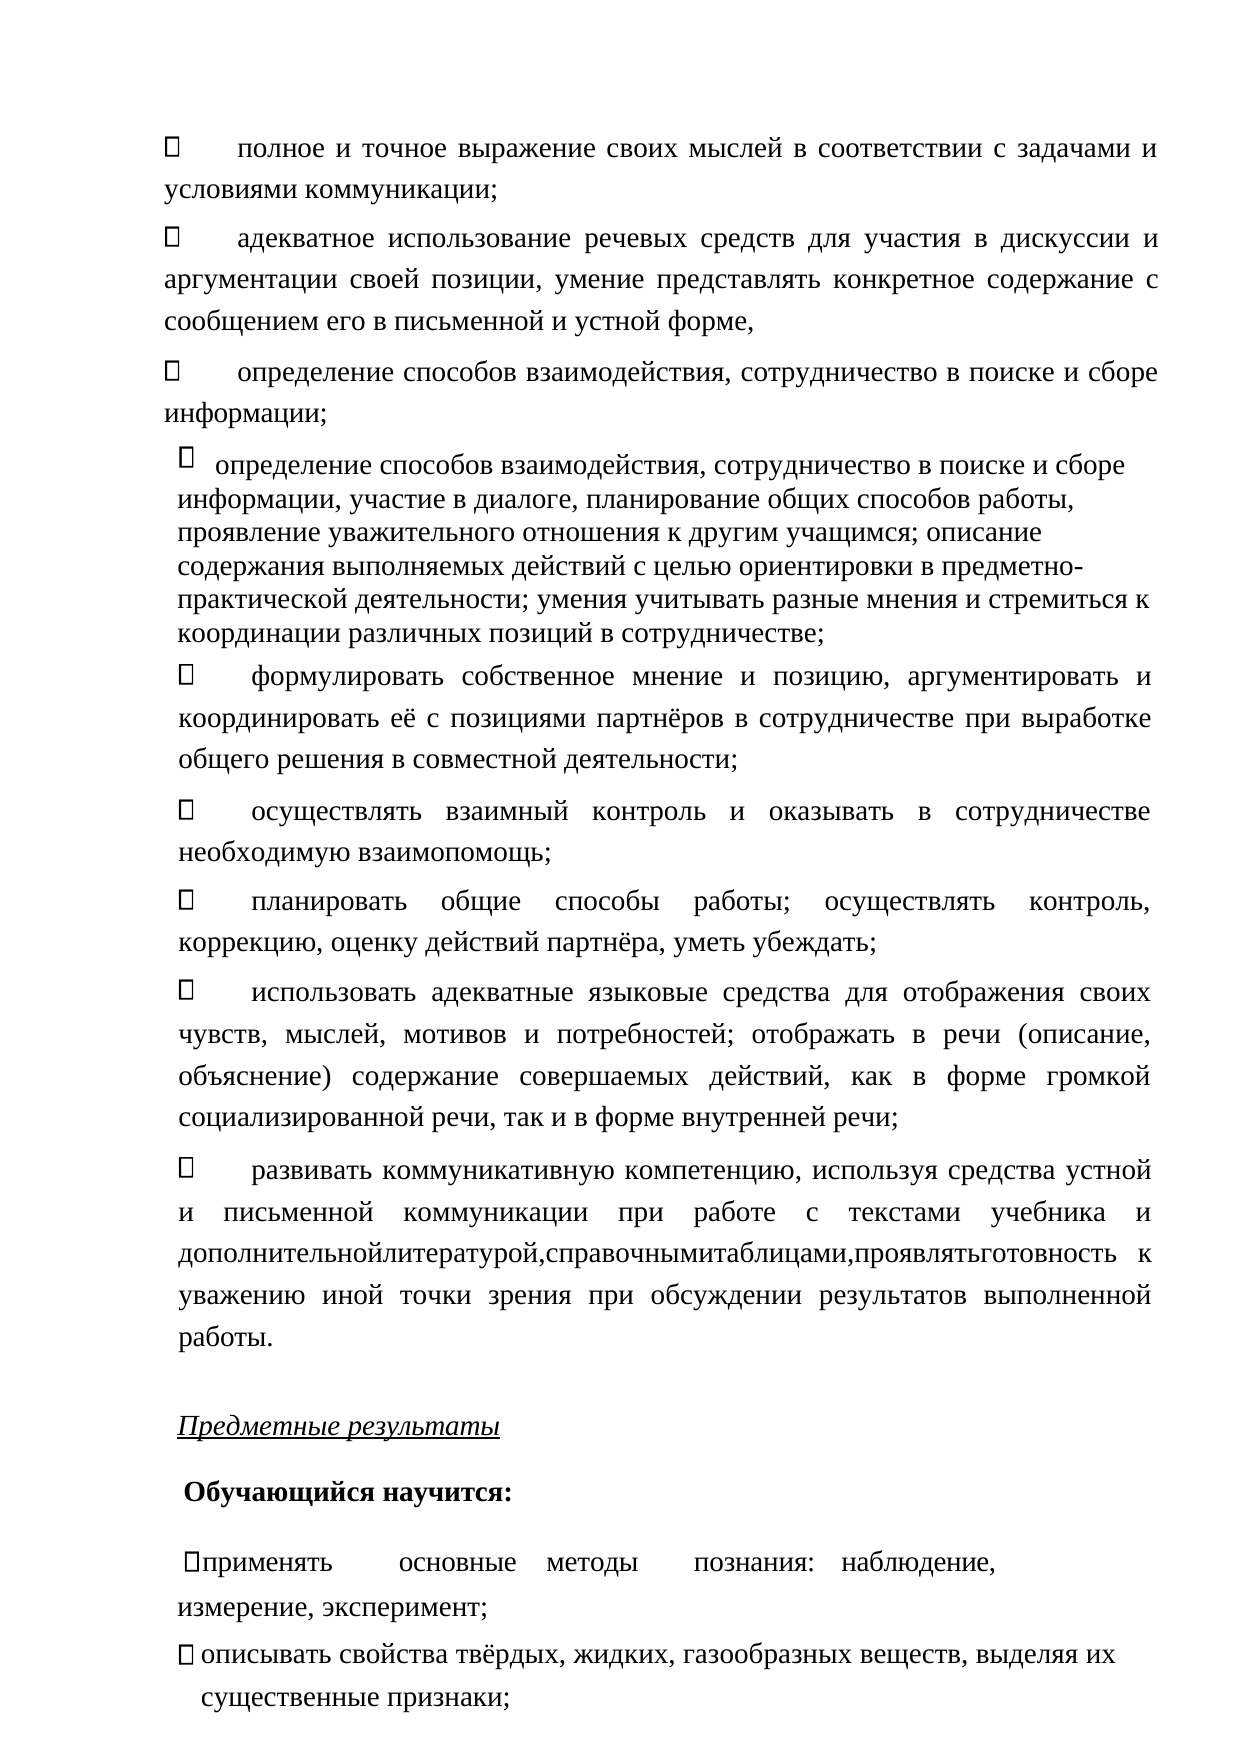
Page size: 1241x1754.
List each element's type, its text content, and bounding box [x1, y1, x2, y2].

text определение способов взаимодействия, сотрудничество в поиске и сборе информации; [164, 354, 1159, 428]
text Предметные результаты [177, 1408, 1196, 1442]
subtitle Обучающийся научится: [183, 1474, 1196, 1508]
picture [178, 979, 194, 1000]
text формулировать собственное мнение и позицию, аргументировать и координировать её с позициями партнёров в сотрудничестве при выработке общего решения в совместной деятельности; [178, 658, 1152, 775]
picture [165, 136, 180, 157]
text полное и точное выражение своих мыслей в соответствии с задачами и условиями коммуникации; [164, 130, 1158, 204]
text описывать свойства твёрдых, жидких, газообразных веществ, выделяя их существенные признаки; [201, 1637, 1137, 1713]
text использовать адекватные языковые средства для отображения своих чувств, мыслей, мотивов и потребностей; отображать в речи (описание, объяснение) содержание совершаемых действий, как в форме громкой социализированной речи, так и в форме внутренней речи; [178, 974, 1152, 1133]
picture [165, 360, 180, 381]
picture [178, 889, 194, 910]
picture [178, 664, 194, 685]
picture [165, 226, 180, 247]
text определение способов взаимодействия, сотрудничество в поиске и сборе информации, участие в диалоге, планирование общих способов работы, проявление уважительного отношения к другим учащимся; описание содержания выполняемых действий с целью ориентировки в предметно- практической деятельности; умения учитывать разные мнения и стремиться к координации различных позиций в сотрудничестве; [177, 447, 1152, 648]
picture [178, 1157, 194, 1178]
text осуществлять взаимный контроль и оказывать в сотрудничестве необходимую взаимопомощь; [178, 793, 1151, 867]
picture [184, 1551, 199, 1572]
text развивать коммуникативную компетенцию, используя средства устной и письменной коммуникации при работе с текстами учебника и дополнительнойлитературой,справочнымитаблицами,проявлятьготовность к уважению иной точки зрения при обсуждении результатов выполненной работы. [178, 1152, 1152, 1353]
picture [179, 446, 194, 468]
text планировать общие способы работы; осуществлять контроль, коррекцию, оценку действий партнёра, уметь убеждать; [178, 883, 1151, 958]
text применять основные методы познания: наблюдение, измерение, эксперимент; [177, 1544, 998, 1622]
picture [178, 1644, 194, 1665]
picture [178, 799, 194, 820]
text адекватное использование речевых средств для участия в дискуссии и аргументации своей позиции, умение представлять конкретное содержание с сообщением его в письменной и устной форме, [164, 220, 1159, 336]
